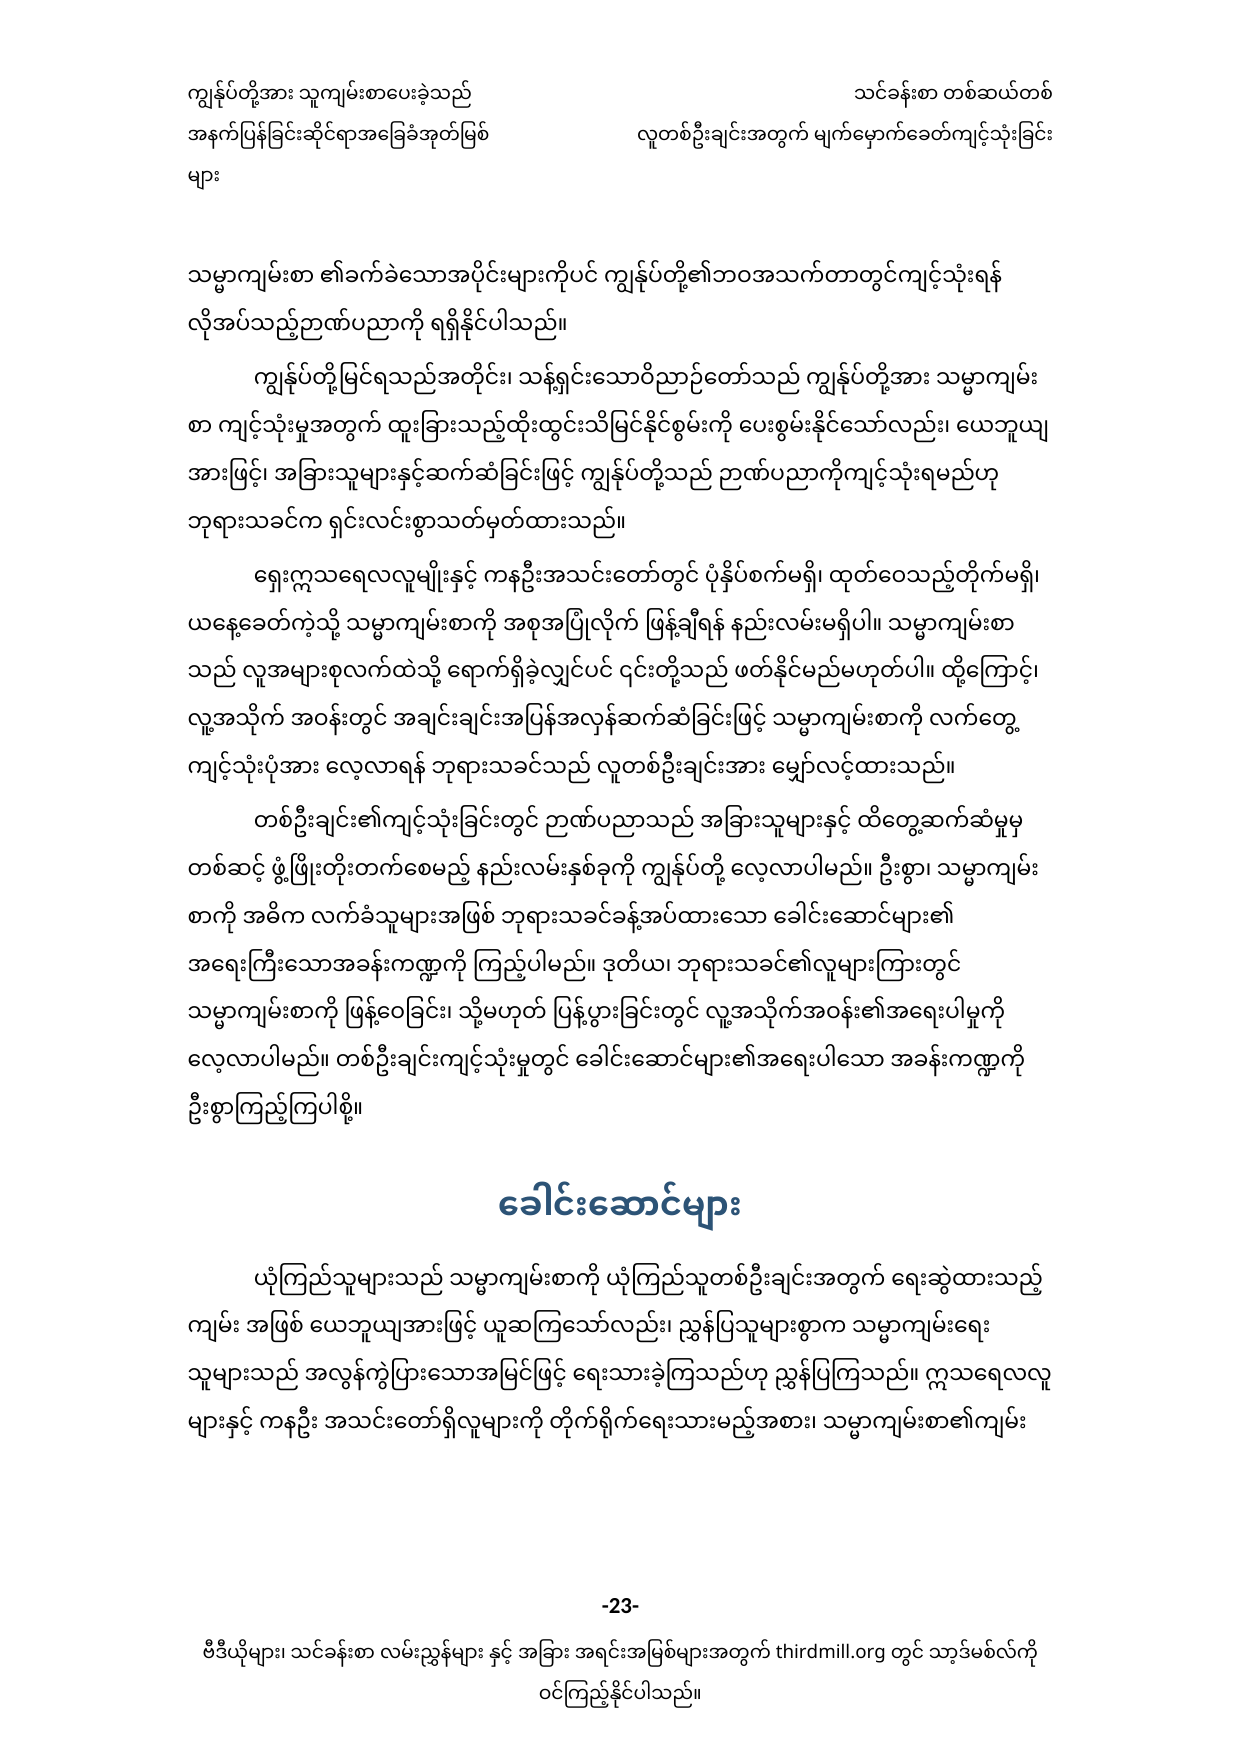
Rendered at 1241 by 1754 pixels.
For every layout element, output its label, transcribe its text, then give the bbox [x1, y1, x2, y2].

text ကျွန်ုပ်တို့မြင်ရသည်အတိုင်း၊ သန့်ရှင်းသောဝိညာဉ်တော်သည် ကျွန်ုပ်တို့အား သမ္မာကျမ်းစာ ကျင့်သုံးမှုအတွက် ထူးခြားသည့်ထိုးထွင်းသိမြင်နိုင်စွမ်းကို ပေးစွမ်းနိုင်သော်လည်း၊ ယေဘူယျအားဖြင့်၊ အခြားသူများနှင့်ဆက်ဆံခြင်းဖြင့် ကျွန်ုပ်တို့သည် ဉာဏ်ပညာကိုကျင့်သုံးရမည်ဟု ဘုရားသခင်က ရှင်းလင်းစွာသတ်မှတ်ထားသည်။ [187, 356, 1053, 547]
text တစ်ဦးချင်း၏ကျင့်သုံးခြင်းတွင် ဉာဏ်ပညာသည် အခြားသူများနှင့် ထိတွေ့ဆက်ဆံမှုမှတစ်ဆင့် ဖွံ့ဖြိုးတိုးတက်စေမည့် နည်းလမ်းနှစ်ခုကို ကျွန်ုပ်တို့ လေ့လာပါမည်။ ဦးစွာ၊ သမ္မာကျမ်းစာကို အဓိက လက်ခံသူများအဖြစ် ဘုရားသခင်ခန့်အပ်ထားသော ခေါင်းဆောင်များ၏ အရေးကြီးသောအခန်းကဏ္ဍကို ကြည့်ပါမည်။ ဒုတိယ၊ ဘုရားသခင်၏လူများကြားတွင် သမ္မာကျမ်းစာကို ဖြန့်ဝေခြင်း၊ သို့မဟုတ် ပြန့်ပွားခြင်းတွင် လူ့အသိုက်အဝန်း၏အရေးပါမှုကို လေ့လာပါမည်။ တစ်ဦးချင်းကျင့်သုံးမှုတွင် ခေါင်းဆောင်များ၏အရေးပါသော အခန်းကဏ္ဍကို ဦးစွာကြည့်ကြပါစို့။ [187, 798, 1053, 1133]
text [187, 254, 1053, 349]
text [187, 1256, 1053, 1447]
text ရှေးဣသရေလလူမျိုးနှင့် ကနဦးအသင်းတော်တွင် ပုံနှိပ်စက်မရှိ၊ ထုတ်ဝေသည့်တိုက်မရှိ၊ ယနေ့ခေတ်ကဲ့သို့ သမ္မာကျမ်းစာကို အစုအပြုံလိုက် ဖြန့်ချီရန် နည်းလမ်းမရှိပါ။ သမ္မာကျမ်းစာသည် လူအများစုလက်ထဲသို့ ရောက်ရှိခဲ့လျှင်ပင် ၎င်းတို့သည် ဖတ်နိုင်မည်မဟုတ်ပါ။ ထို့ကြောင့်၊ လူ့အသိုက် အဝန်းတွင် အချင်းချင်းအပြန်အလှန်ဆက်ဆံခြင်းဖြင့် သမ္မာကျမ်းစာကို လက်တွေ့ကျင့်သုံးပုံအား လေ့လာရန် ဘုရားသခင်သည် လူတစ်ဦးချင်းအား မျှော်လင့်ထားသည်။ [187, 553, 1053, 792]
subtitle ခေါင်းဆောင်များ [187, 1171, 1053, 1243]
